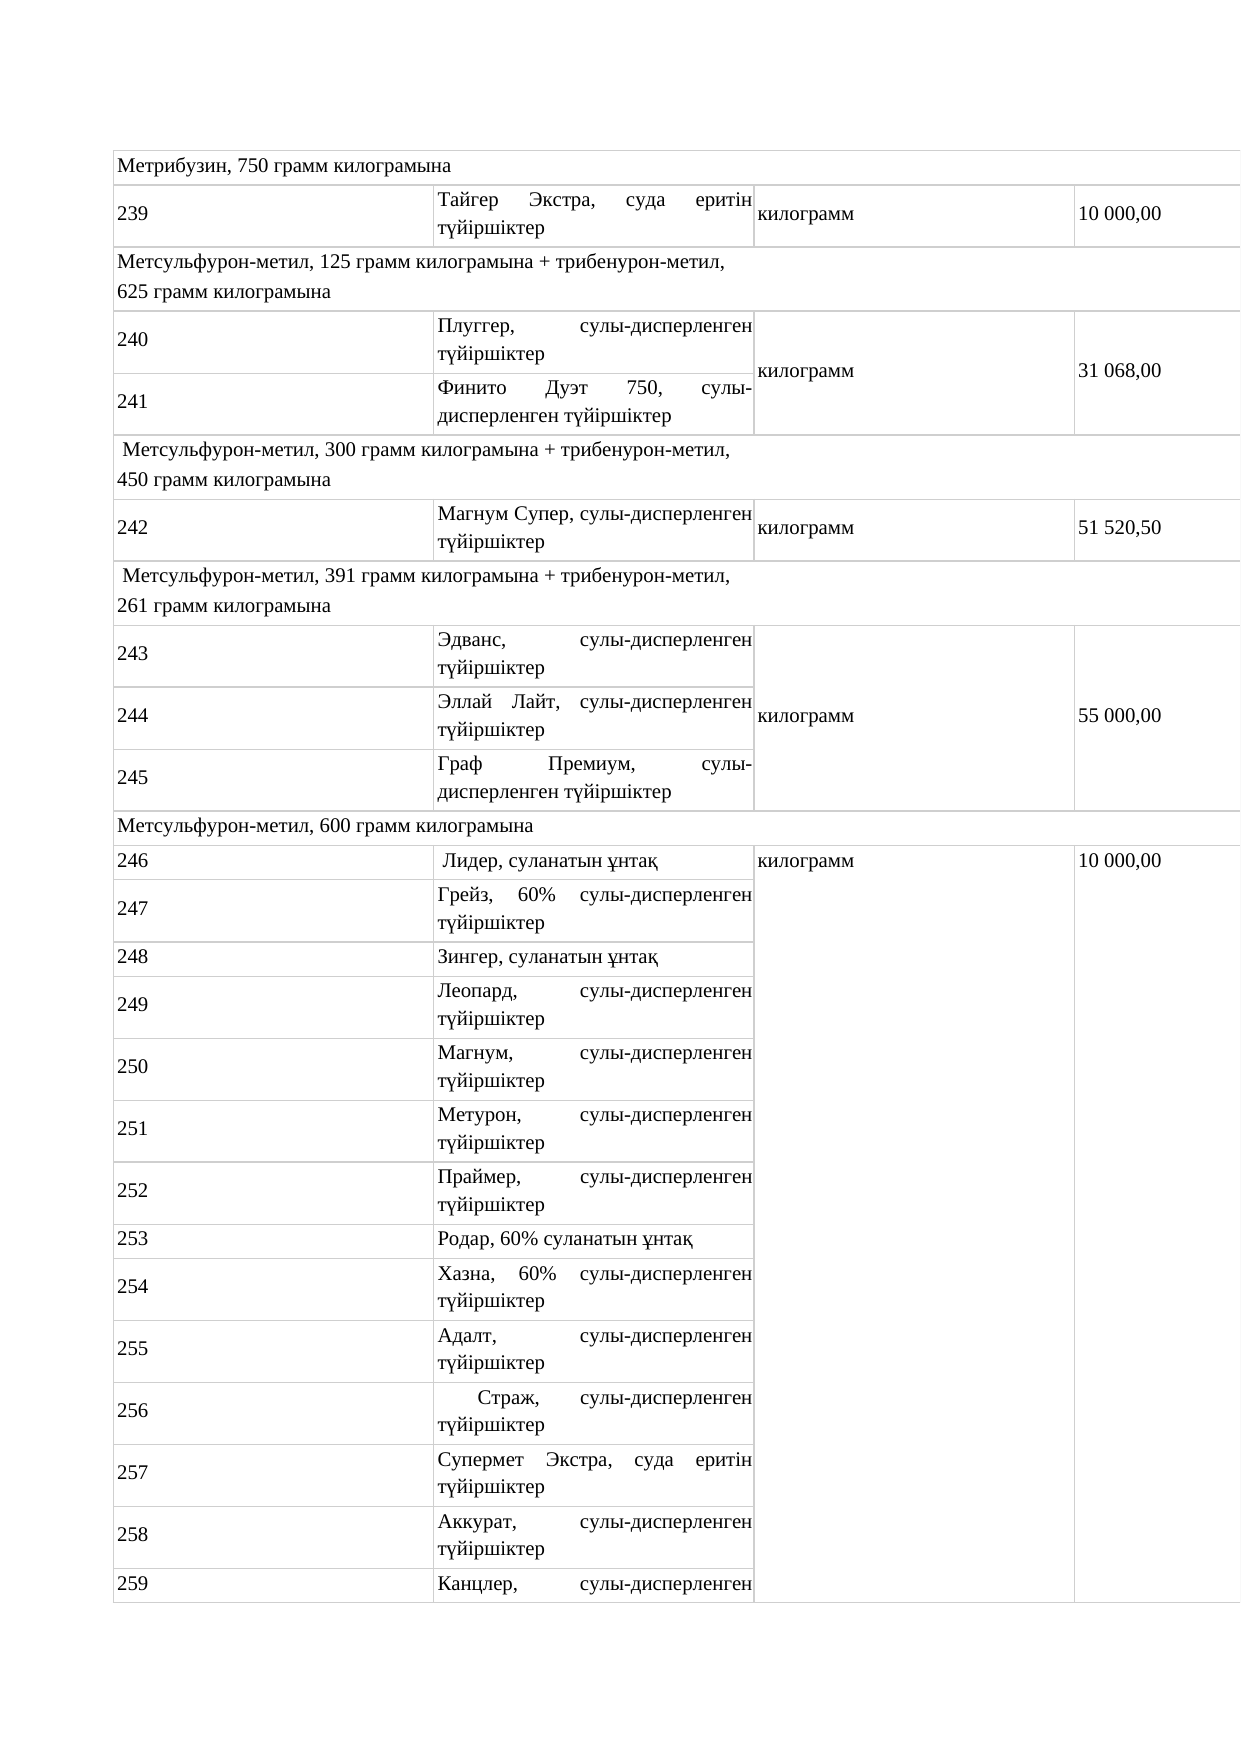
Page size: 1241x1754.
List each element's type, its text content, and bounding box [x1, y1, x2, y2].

table_cell Плуггер, сулы-дисперленген түйіршіктер [434, 312, 753, 372]
table_cell килограмм [755, 186, 1074, 246]
table_cell 246 [114, 846, 433, 879]
table_cell 252 [114, 1163, 433, 1223]
table_cell 248 [114, 943, 433, 976]
table_cell 249 [114, 977, 433, 1037]
table_cell Магнум, сулы-дисперленген түйіршіктер [434, 1039, 753, 1099]
table_cell Адалт, сулы-дисперленген түйіршіктер [434, 1321, 753, 1382]
table_cell 253 [114, 1225, 433, 1258]
table_cell Родар, 60% суланатын ұнтақ [434, 1225, 753, 1258]
table_cell Метсульфурон-метил, 600 грамм килограмына [114, 812, 1240, 845]
table_cell Эллай Лайт, сулы-дисперленген түйіршіктер [434, 688, 753, 748]
table_cell 55 000,00 [1075, 626, 1240, 810]
table_cell Страж, сулы-дисперленген түйіршіктер [434, 1383, 753, 1444]
table_cell Супермет Экстра, суда еритін түйіршіктер [434, 1445, 753, 1506]
table_cell 10 000,00 [1075, 186, 1240, 246]
table_cell Аккурат, сулы-дисперленген түйіршіктер [434, 1507, 753, 1568]
table_cell 257 [114, 1445, 433, 1506]
table_cell Хазна, 60% сулы-дисперленген түйіршіктер [434, 1259, 753, 1320]
table_cell килограмм [755, 312, 1074, 434]
table_cell Тайгер Экстра, суда еритін түйіршіктер [434, 186, 753, 246]
table_cell 31 068,00 [1075, 312, 1240, 434]
table_cell Леопард, сулы-дисперленген түйіршіктер [434, 977, 753, 1037]
table_cell 244 [114, 688, 433, 748]
table_cell 259 [114, 1569, 433, 1602]
table_cell Метрибузин, 750 грамм килограмына [114, 151, 1240, 184]
table_cell 247 [114, 880, 433, 941]
table_cell Метсульфурон-метил, 300 грамм килограмына + трибенурон-метил, 450 грамм килограмына [114, 436, 1240, 498]
table_cell 239 [114, 186, 433, 246]
table_cell 240 [114, 312, 433, 372]
table_cell Метурон, сулы-дисперленген түйіршіктер [434, 1101, 753, 1161]
table_cell 10 000,00 [1075, 846, 1240, 1602]
table_cell Праймер, сулы-дисперленген түйіршіктер [434, 1163, 753, 1223]
table_cell Зингер, суланатын ұнтақ [434, 943, 753, 976]
table_cell килограмм [755, 626, 1074, 810]
table_cell Финито Дуэт 750, сулы-дисперленген түйіршіктер [434, 374, 753, 434]
table_cell Эдванс, сулы-дисперленген түйіршіктер [434, 626, 753, 686]
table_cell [434, 1569, 753, 1602]
table_cell Метсульфурон-метил, 125 грамм килограмына + трибенурон-метил, 625 грамм килограмына [114, 248, 1240, 310]
table_cell Метсульфурон-метил, 391 грамм килограмына + трибенурон-метил, 261 грамм килограмына [114, 562, 1240, 624]
table_cell Магнум Супер, сулы-дисперленген түйіршіктер [434, 500, 753, 560]
table_cell 258 [114, 1507, 433, 1568]
table_cell килограмм [755, 500, 1074, 560]
table_cell 250 [114, 1039, 433, 1099]
table_cell 254 [114, 1259, 433, 1320]
table_cell килограмм [755, 846, 1074, 1602]
table_cell 245 [114, 750, 433, 810]
table_cell 243 [114, 626, 433, 686]
table_cell Лидер, суланатын ұнтақ [434, 846, 753, 879]
table_cell 242 [114, 500, 433, 560]
table_cell 256 [114, 1383, 433, 1444]
table_cell Грейз, 60% сулы-дисперленген түйіршіктер [434, 880, 753, 941]
table_cell 251 [114, 1101, 433, 1161]
table_cell 51 520,50 [1075, 500, 1240, 560]
table_cell Граф Премиум, сулы-дисперленген түйіршіктер [434, 750, 753, 810]
table_cell 241 [114, 374, 433, 434]
table_cell 255 [114, 1321, 433, 1382]
